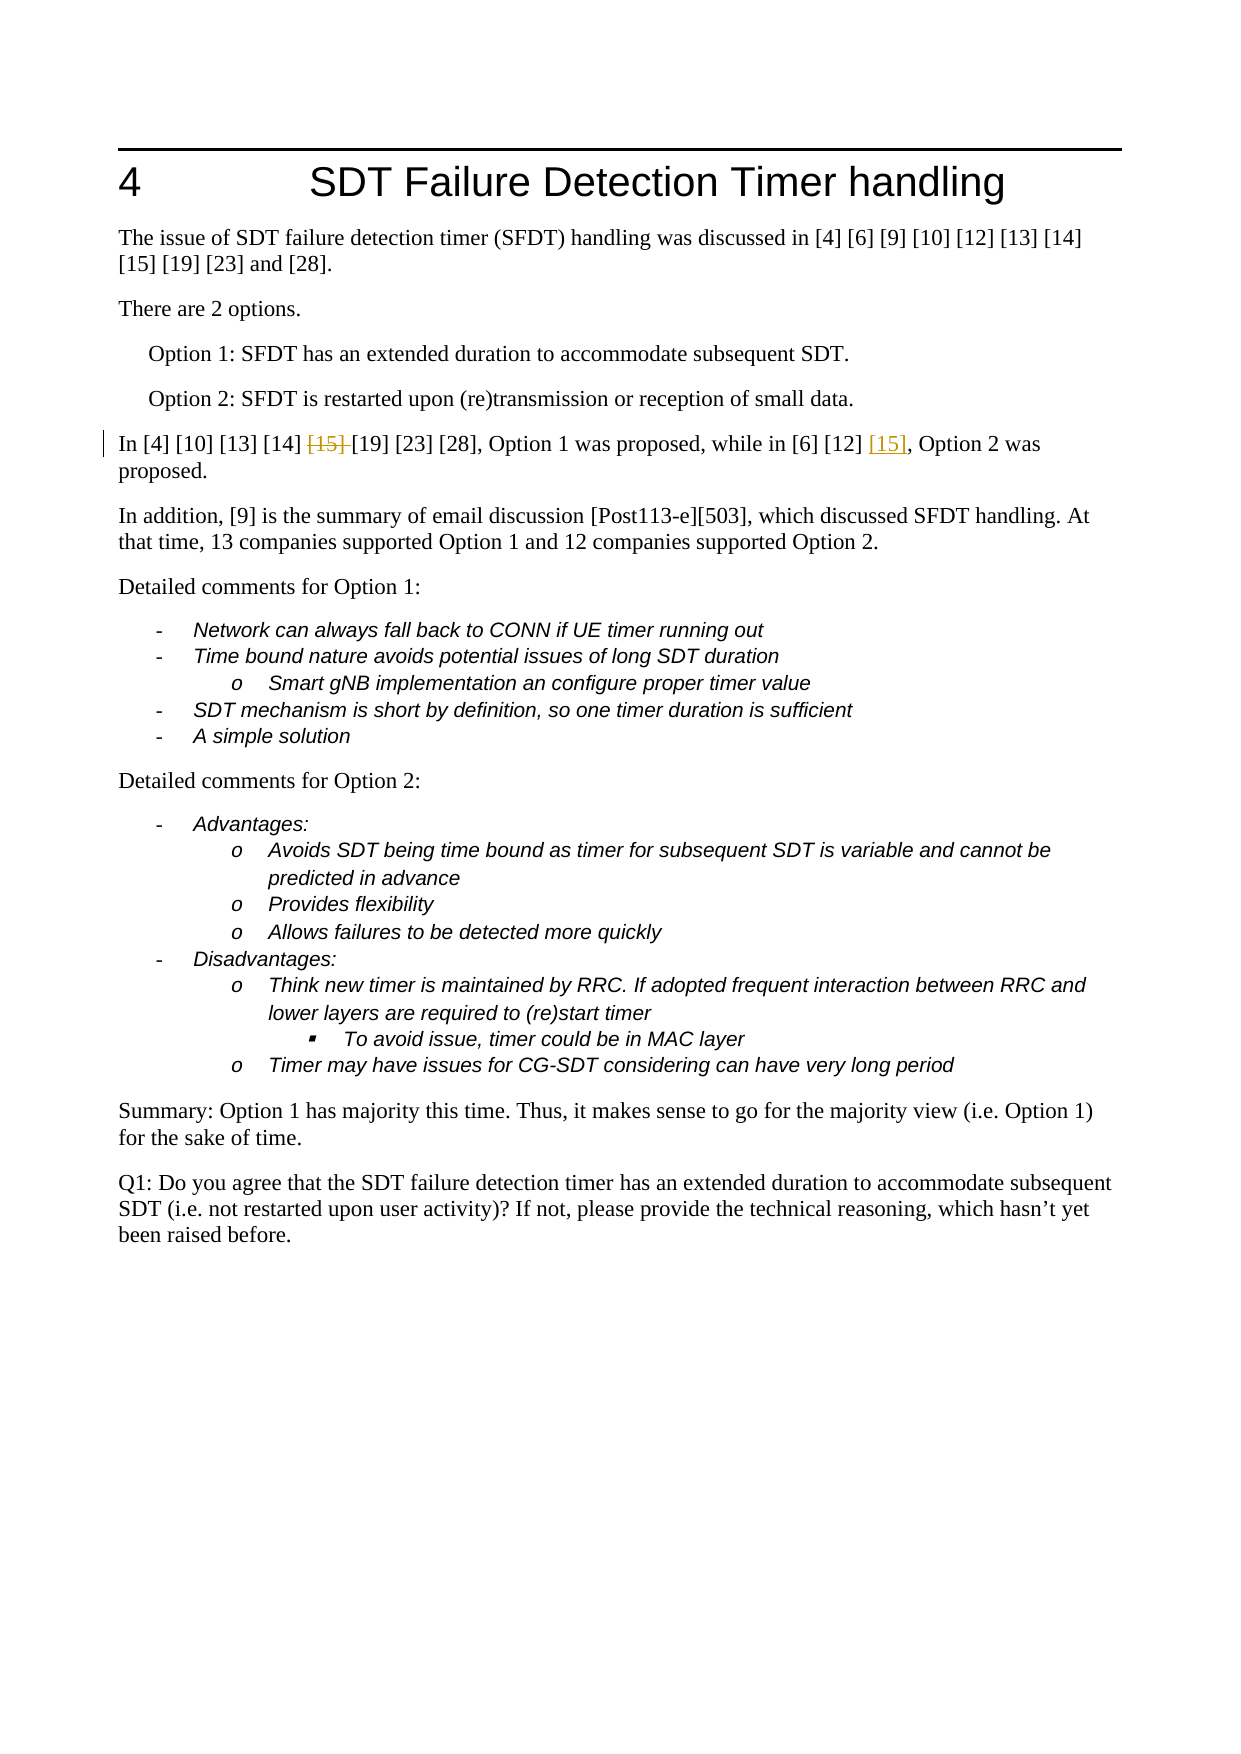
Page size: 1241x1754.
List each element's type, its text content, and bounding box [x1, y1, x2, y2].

list Time bound nature avoids potential issues of long SDT duration [156, 644, 1122, 668]
subtitle SDT Failure Detection Timer handling [118, 151, 1122, 205]
text Detailed comments for Option 1: [118, 573, 1122, 599]
list A simple solution [156, 724, 1122, 748]
text Option 1: SFDT has an extended duration to accommodate subsequent SDT. [148, 340, 1122, 366]
text Detailed comments for Option 2: [118, 767, 1122, 793]
list Allows failures to be detected more quickly [231, 919, 1122, 945]
list Advantages: [156, 812, 1122, 836]
list Provides flexibility [231, 892, 1122, 917]
list SDT mechanism is short by definition, so one timer duration is sufficient [156, 698, 1122, 722]
text In addition, [9] is the summary of email discussion [Post113-e][503], which discussed SFDT handling. At that time, 13 companies supported Option 1 and 12 companies supported Option 2. [118, 502, 1122, 554]
text The issue of SDT failure detection timer (SFDT) handling was discussed in [4] [6] [9] [10] [12] [13] [14] [15] [19] [23] and [28]. [118, 223, 1122, 276]
text In [4] [10] [13] [14] [19] [23] [28], Option 1 was proposed, while in [6] [12] , Option 2 was proposed. [118, 430, 1122, 483]
list Disadvantages: [156, 947, 1122, 971]
list To avoid issue, timer could be in MAC layer [306, 1027, 1122, 1051]
list Think new timer is maintained by RRC. If adopted frequent interaction between RRC and lower layers are required to (re)start timer [231, 973, 1122, 1025]
text Q1: Do you agree that the SDT failure detection timer has an extended duration to accommodate subsequent SDT (i.e. not restarted upon user activity)? If not, please provide the technical reasoning, which hasn’t yet been raised before. [118, 1169, 1122, 1248]
list Avoids SDT being time bound as timer for subsequent SDT is variable and cannot be predicted in advance [231, 838, 1122, 890]
list Smart gNB implementation an configure proper timer value [231, 670, 1122, 696]
text Option 2: SFDT is restarted upon (re)transmission or reception of small data. [148, 385, 1122, 412]
text Summary: Option 1 has majority this time. Thus, it makes sense to go for the majority view (i.e. Option 1) for the sake of time. [118, 1097, 1122, 1150]
list Network can always fall back to CONN if UE timer running out [156, 618, 1122, 642]
text There are 2 options. [118, 295, 1122, 321]
list Timer may have issues for CG-SDT considering can have very long period [231, 1053, 1122, 1079]
